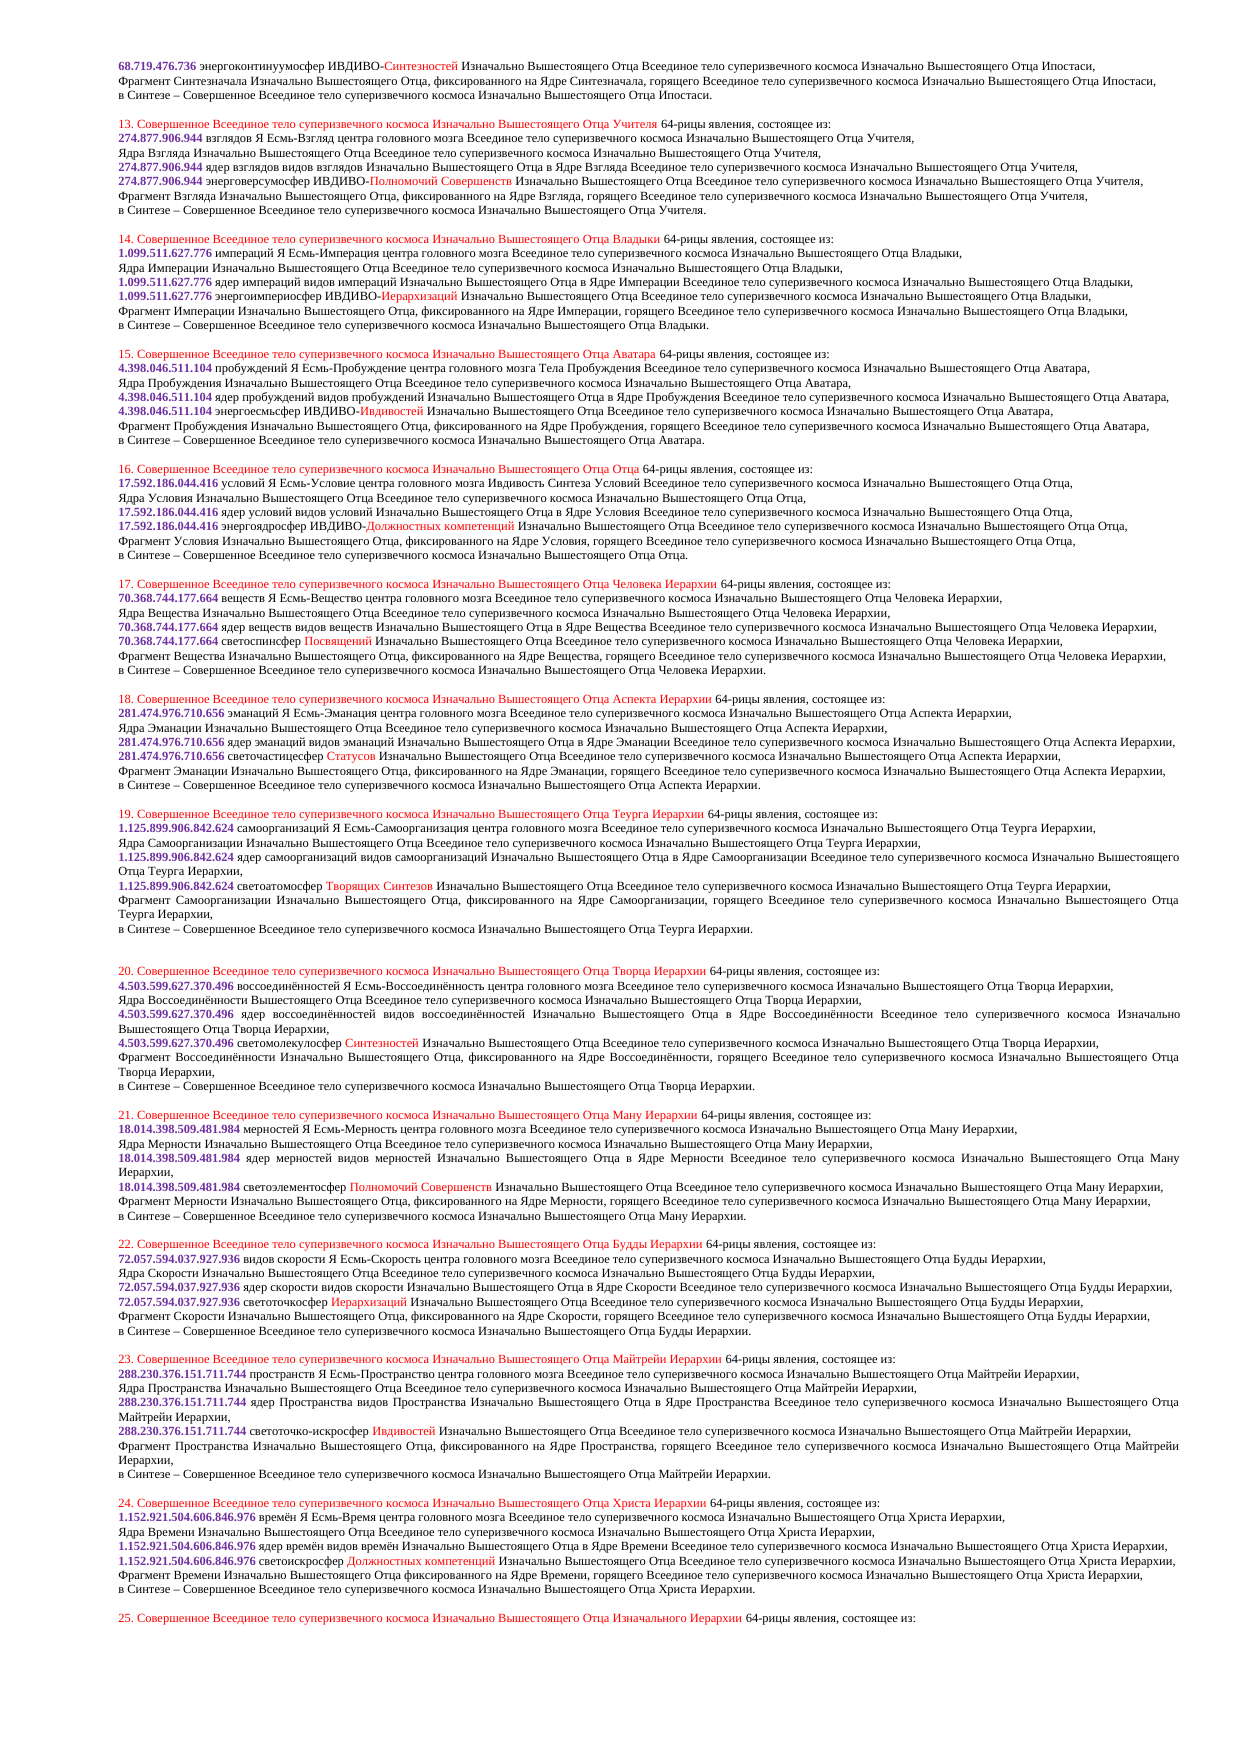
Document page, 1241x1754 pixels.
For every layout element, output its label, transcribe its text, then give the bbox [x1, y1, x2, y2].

text Ядра Скорости Изначально Вышестоящего Отца Всеединое тело суперизвечного космоса Изначально Вышестоящего Отца Будды Иерархии, [118, 1266, 1181, 1280]
text 15. Совершенное Всеединое тело суперизвечного космоса Изначально Вышестоящего Отца Аватара 64-рицы явления, состоящее из: [118, 347, 1181, 361]
text в Синтезе – Совершенное Всеединое тело суперизвечного космоса Изначально Вышестоящего Отца Теурга Иерархии. [118, 922, 1181, 936]
text 1.099.511.627.776 энергоимпериосфер ИВДИВО-Иерархизаций Изначально Вышестоящего Отца Всеединое тело суперизвечного космоса Изначально Вышестоящего Отца Владыки, [118, 289, 1181, 303]
text 4.503.599.627.370.496 ядер воссоединённостей видов воссоединённостей Изначально Вышестоящего Отца в Ядре Воссоединённости Всеединое тело суперизвечного космоса Изначально Вышестоящего Отца Творца Иерархии, [118, 1007, 1181, 1036]
text Ядра Пробуждения Изначально Вышестоящего Отца Всеединое тело суперизвечного космоса Изначально Вышестоящего Отца Аватара, [118, 375, 1181, 390]
text Ядра Времени Изначально Вышестоящего Отца Всеединое тело суперизвечного космоса Изначально Вышестоящего Отца Христа Иерархии, [118, 1524, 1181, 1539]
text 18.014.398.509.481.984 светоэлементосфер Полномочий Совершенств Изначально Вышестоящего Отца Всеединое тело суперизвечного космоса Изначально Вышестоящего Отца Ману Иерархии, [118, 1179, 1181, 1194]
text Фрагмент Времени Изначально Вышестоящего Отца фиксированного на Ядре Времени, горящего Всеединое тело суперизвечного космоса Изначально Вышестоящего Отца Христа Иерархии, [118, 1568, 1181, 1582]
text 18. Совершенное Всеединое тело суперизвечного космоса Изначально Вышестоящего Отца Аспекта Иерархии 64-рицы явления, состоящее из: [118, 692, 1181, 706]
text Ядра Условия Изначально Вышестоящего Отца Всеединое тело суперизвечного космоса Изначально Вышестоящего Отца Отца, [118, 490, 1181, 505]
text в Синтезе – Совершенное Всеединое тело суперизвечного космоса Изначально Вышестоящего Отца Майтрейи Иерархии. [118, 1467, 1181, 1481]
text 18.014.398.509.481.984 ядер мерностей видов мерностей Изначально Вышестоящего Отца в Ядре Мерности Всеединое тело суперизвечного космоса Изначально Вышестоящего Отца Ману Иерархии, [118, 1151, 1181, 1179]
text в Синтезе – Совершенное Всеединое тело суперизвечного космоса Изначально Вышестоящего Отца Отца. [118, 548, 1181, 562]
text Фрагмент Условия Изначально Вышестоящего Отца, фиксированного на Ядре Условия, горящего Всеединое тело суперизвечного космоса Изначально Вышестоящего Отца Отца, [118, 533, 1181, 548]
text 14. Совершенное Всеединое тело суперизвечного космоса Изначально Вышестоящего Отца Владыки 64-рицы явления, состоящее из: [118, 232, 1181, 246]
text Фрагмент Вещества Изначально Вышестоящего Отца, фиксированного на Ядре Вещества, горящего Всеединое тело суперизвечного космоса Изначально Вышестоящего Отца Человека Иерархии, [118, 648, 1181, 663]
text 70.368.744.177.664 веществ Я Есмь-Вещество центра головного мозга Всеединое тело суперизвечного космоса Изначально Вышестоящего Отца Человека Иерархии, [118, 591, 1181, 605]
text 274.877.906.944 ядер взглядов видов взглядов Изначально Вышестоящего Отца в Ядре Взгляда Всеединое тело суперизвечного космоса Изначально Вышестоящего Отца Учителя, [118, 160, 1181, 174]
text в Синтезе – Совершенное Всеединое тело суперизвечного космоса Изначально Вышестоящего Отца Ману Иерархии. [118, 1208, 1181, 1223]
text Ядра Самоорганизации Изначально Вышестоящего Отца Всеединое тело суперизвечного космоса Изначально Вышестоящего Отца Теурга Иерархии, [118, 835, 1181, 850]
text 281.474.976.710.656 ядер эманаций видов эманаций Изначально Вышестоящего Отца в Ядре Эманации Всеединое тело суперизвечного космоса Изначально Вышестоящего Отца Аспекта Иерархии, [118, 735, 1181, 749]
text 17. Совершенное Всеединое тело суперизвечного космоса Изначально Вышестоящего Отца Человека Иерархии 64-рицы явления, состоящее из: [118, 577, 1181, 591]
text 1.152.921.504.606.846.976 светоискросфер Должностных компетенций Изначально Вышестоящего Отца Всеединое тело суперизвечного космоса Изначально Вышестоящего Отца Христа Иерархии, [118, 1553, 1181, 1568]
text 4.398.046.511.104 ядер пробуждений видов пробуждений Изначально Вышестоящего Отца в Ядре Пробуждения Всеединое тело суперизвечного космоса Изначально Вышестоящего Отца Аватара, [118, 390, 1181, 404]
text Фрагмент Воссоединённости Изначально Вышестоящего Отца, фиксированного на Ядре Воссоединённости, горящего Всеединое тело суперизвечного космоса Изначально Вышестоящего Отца Творца Иерархии, [118, 1050, 1181, 1079]
text 1.152.921.504.606.846.976 времён Я Есмь-Время центра головного мозга Всеединое тело суперизвечного космоса Изначально Вышестоящего Отца Христа Иерархии, [118, 1510, 1181, 1524]
text 1.125.899.906.842.624 светоатомосфер Творящих Синтезов Изначально Вышестоящего Отца Всеединое тело суперизвечного космоса Изначально Вышестоящего Отца Теурга Иерархии, [118, 878, 1181, 893]
text в Синтезе – Совершенное Всеединое тело суперизвечного космоса Изначально Вышестоящего Отца Ипостаси. [118, 88, 1181, 102]
text Фрагмент Взгляда Изначально Вышестоящего Отца, фиксированного на Ядре Взгляда, горящего Всеединое тело суперизвечного космоса Изначально Вышестоящего Отца Учителя, [118, 188, 1181, 203]
text Ядра Имперации Изначально Вышестоящего Отца Всеединое тело суперизвечного космоса Изначально Вышестоящего Отца Владыки, [118, 260, 1181, 275]
text 21. Совершенное Всеединое тело суперизвечного космоса Изначально Вышестоящего Отца Ману Иерархии 64-рицы явления, состоящее из: [118, 1108, 1181, 1122]
text Ядра Пространства Изначально Вышестоящего Отца Всеединое тело суперизвечного космоса Изначально Вышестоящего Отца Майтрейи Иерархии, [118, 1381, 1181, 1395]
text 281.474.976.710.656 эманаций Я Есмь-Эманация центра головного мозга Всеединое тело суперизвечного космоса Изначально Вышестоящего Отца Аспекта Иерархии, [118, 706, 1181, 720]
text 288.230.376.151.711.744 ядер Пространства видов Пространства Изначально Вышестоящего Отца в Ядре Пространства Всеединое тело суперизвечного космоса Изначально Вышестоящего Отца Майтрейи Иерархии, [118, 1395, 1181, 1424]
text в Синтезе – Совершенное Всеединое тело суперизвечного космоса Изначально Вышестоящего Отца Христа Иерархии. [118, 1582, 1181, 1596]
text Фрагмент Самоорганизации Изначально Вышестоящего Отца, фиксированного на Ядре Самоорганизации, горящего Всеединое тело суперизвечного космоса Изначально Вышестоящего Отца Теурга Иерархии, [118, 893, 1181, 922]
text 70.368.744.177.664 светоспинсфер Посвящений Изначально Вышестоящего Отца Всеединое тело суперизвечного космоса Изначально Вышестоящего Отца Человека Иерархии, [118, 634, 1181, 648]
text в Синтезе – Совершенное Всеединое тело суперизвечного космоса Изначально Вышестоящего Отца Аватара. [118, 433, 1181, 447]
text 4.398.046.511.104 пробуждений Я Есмь-Пробуждение центра головного мозга Тела Пробуждения Всеединое тело суперизвечного космоса Изначально Вышестоящего Отца Аватара, [118, 361, 1181, 375]
text Фрагмент Скорости Изначально Вышестоящего Отца, фиксированного на Ядре Скорости, горящего Всеединое тело суперизвечного космоса Изначально Вышестоящего Отца Будды Иерархии, [118, 1309, 1181, 1323]
text в Синтезе – Совершенное Всеединое тело суперизвечного космоса Изначально Вышестоящего Отца Владыки. [118, 318, 1181, 332]
text 22. Совершенное Всеединое тело суперизвечного космоса Изначально Вышестоящего Отца Будды Иерархии 64-рицы явления, состоящее из: [118, 1237, 1181, 1251]
text 68.719.476.736 энергоконтинуумосфер ИВДИВО-Синтезностей Изначально Вышестоящего Отца Всеединое тело суперизвечного космоса Изначально Вышестоящего Отца Ипостаси, [118, 59, 1181, 73]
text Ядра Взгляда Изначально Вышестоящего Отца Всеединое тело суперизвечного космоса Изначально Вышестоящего Отца Учителя, [118, 145, 1181, 160]
text Ядра Вещества Изначально Вышестоящего Отца Всеединое тело суперизвечного космоса Изначально Вышестоящего Отца Человека Иерархии, [118, 605, 1181, 620]
text в Синтезе – Совершенное Всеединое тело суперизвечного космоса Изначально Вышестоящего Отца Аспекта Иерархии. [118, 778, 1181, 792]
text в Синтезе – Совершенное Всеединое тело суперизвечного космоса Изначально Вышестоящего Отца Учителя. [118, 203, 1181, 217]
text 13. Совершенное Всеединое тело суперизвечного космоса Изначально Вышестоящего Отца Учителя 64-рицы явления, состоящее из: [118, 117, 1181, 131]
text 4.398.046.511.104 энергоесмьсфер ИВДИВО-Ивдивостей Изначально Вышестоящего Отца Всеединое тело суперизвечного космоса Изначально Вышестоящего Отца Аватара, [118, 404, 1181, 418]
text 25. Совершенное Всеединое тело суперизвечного космоса Изначально Вышестоящего Отца Изначального Иерархии 64-рицы явления, состоящее из: [118, 1611, 1181, 1625]
text Фрагмент Синтезначала Изначально Вышестоящего Отца, фиксированного на Ядре Синтезначала, горящего Всеединое тело суперизвечного космоса Изначально Вышестоящего Отца Ипостаси, [118, 73, 1181, 88]
text 1.125.899.906.842.624 самоорганизаций Я Есмь-Самоорганизация центра головного мозга Всеединое тело суперизвечного космоса Изначально Вышестоящего Отца Теурга Иерархии, [118, 821, 1181, 835]
text 4.503.599.627.370.496 воссоединённостей Я Есмь-Воссоединённость центра головного мозга Всеединое тело суперизвечного космоса Изначально Вышестоящего Отца Творца Иерархии, [118, 978, 1181, 993]
text 72.057.594.037.927.936 видов скорости Я Есмь-Скорость центра головного мозга Всеединое тело суперизвечного космоса Изначально Вышестоящего Отца Будды Иерархии, [118, 1251, 1181, 1266]
text 17.592.186.044.416 условий Я Есмь-Условие центра головного мозга Ивдивость Синтеза Условий Всеединое тело суперизвечного космоса Изначально Вышестоящего Отца Отца, [118, 476, 1181, 490]
text 274.877.906.944 взглядов Я Есмь-Взгляд центра головного мозга Всеединое тело суперизвечного космоса Изначально Вышестоящего Отца Учителя, [118, 131, 1181, 145]
text Фрагмент Имперации Изначально Вышестоящего Отца, фиксированного на Ядре Имперации, горящего Всеединое тело суперизвечного космоса Изначально Вышестоящего Отца Владыки, [118, 303, 1181, 318]
text 17.592.186.044.416 энергоядросфер ИВДИВО-Должностных компетенций Изначально Вышестоящего Отца Всеединое тело суперизвечного космоса Изначально Вышестоящего Отца Отца, [118, 519, 1181, 533]
text 274.877.906.944 энерговерсумосфер ИВДИВО-Полномочий Совершенств Изначально Вышестоящего Отца Всеединое тело суперизвечного космоса Изначально Вышестоящего Отца Учителя, [118, 174, 1181, 188]
text 16. Совершенное Всеединое тело суперизвечного космоса Изначально Вышестоящего Отца Отца 64-рицы явления, состоящее из: [118, 462, 1181, 476]
text 24. Совершенное Всеединое тело суперизвечного космоса Изначально Вышестоящего Отца Христа Иерархии 64-рицы явления, состоящее из: [118, 1496, 1181, 1510]
text 17.592.186.044.416 ядер условий видов условий Изначально Вышестоящего Отца в Ядре Условия Всеединое тело суперизвечного космоса Изначально Вышестоящего Отца Отца, [118, 505, 1181, 519]
text Ядра Эманации Изначально Вышестоящего Отца Всеединое тело суперизвечного космоса Изначально Вышестоящего Отца Аспекта Иерархии, [118, 720, 1181, 735]
text 281.474.976.710.656 светочастицесфер Статусов Изначально Вышестоящего Отца Всеединое тело суперизвечного космоса Изначально Вышестоящего Отца Аспекта Иерархии, [118, 749, 1181, 763]
text в Синтезе – Совершенное Всеединое тело суперизвечного космоса Изначально Вышестоящего Отца Человека Иерархии. [118, 663, 1181, 677]
text 1.099.511.627.776 ядер импераций видов импераций Изначально Вышестоящего Отца в Ядре Имперации Всеединое тело суперизвечного космоса Изначально Вышестоящего Отца Владыки, [118, 275, 1181, 289]
text Фрагмент Эманации Изначально Вышестоящего Отца, фиксированного на Ядре Эманации, горящего Всеединое тело суперизвечного космоса Изначально Вышестоящего Отца Аспекта Иерархии, [118, 763, 1181, 778]
text 288.230.376.151.711.744 светоточко-искросфер Ивдивостей Изначально Вышестоящего Отца Всеединое тело суперизвечного космоса Изначально Вышестоящего Отца Майтрейи Иерархии, [118, 1424, 1181, 1438]
text Фрагмент Пространства Изначально Вышестоящего Отца, фиксированного на Ядре Пространства, горящего Всеединое тело суперизвечного космоса Изначально Вышестоящего Отца Майтрейи Иерархии, [118, 1438, 1181, 1467]
text 19. Совершенное Всеединое тело суперизвечного космоса Изначально Вышестоящего Отца Теурга Иерархии 64-рицы явления, состоящее из: [118, 807, 1181, 821]
text 20. Совершенное Всеединое тело суперизвечного космоса Изначально Вышестоящего Отца Творца Иерархии 64-рицы явления, состоящее из: [118, 964, 1181, 978]
text 18.014.398.509.481.984 мерностей Я Есмь-Мерность центра головного мозга Всеединое тело суперизвечного космоса Изначально Вышестоящего Отца Ману Иерархии, [118, 1122, 1181, 1136]
text 72.057.594.037.927.936 ядер скорости видов скорости Изначально Вышестоящего Отца в Ядре Скорости Всеединое тело суперизвечного космоса Изначально Вышестоящего Отца Будды Иерархии, [118, 1280, 1181, 1294]
text Фрагмент Пробуждения Изначально Вышестоящего Отца, фиксированного на Ядре Пробуждения, горящего Всеединое тело суперизвечного космоса Изначально Вышестоящего Отца Аватара, [118, 418, 1181, 433]
text 1.152.921.504.606.846.976 ядер времён видов времён Изначально Вышестоящего Отца в Ядре Времени Всеединое тело суперизвечного космоса Изначально Вышестоящего Отца Христа Иерархии, [118, 1539, 1181, 1553]
text 23. Совершенное Всеединое тело суперизвечного космоса Изначально Вышестоящего Отца Майтрейи Иерархии 64-рицы явления, состоящее из: [118, 1352, 1181, 1366]
text 72.057.594.037.927.936 светоточкосфер Иерархизаций Изначально Вышестоящего Отца Всеединое тело суперизвечного космоса Изначально Вышестоящего Отца Будды Иерархии, [118, 1294, 1181, 1309]
text в Синтезе – Совершенное Всеединое тело суперизвечного космоса Изначально Вышестоящего Отца Творца Иерархии. [118, 1079, 1181, 1093]
text в Синтезе – Совершенное Всеединое тело суперизвечного космоса Изначально Вышестоящего Отца Будды Иерархии. [118, 1323, 1181, 1338]
text 70.368.744.177.664 ядер веществ видов веществ Изначально Вышестоящего Отца в Ядре Вещества Всеединое тело суперизвечного космоса Изначально Вышестоящего Отца Человека Иерархии, [118, 620, 1181, 634]
text Фрагмент Мерности Изначально Вышестоящего Отца, фиксированного на Ядре Мерности, горящего Всеединое тело суперизвечного космоса Изначально Вышестоящего Отца Ману Иерархии, [118, 1194, 1181, 1208]
text Ядра Воссоединённости Вышестоящего Отца Всеединое тело суперизвечного космоса Изначально Вышестоящего Отца Творца Иерархии, [118, 993, 1181, 1007]
text 1.099.511.627.776 импераций Я Есмь-Имперация центра головного мозга Всеединое тело суперизвечного космоса Изначально Вышестоящего Отца Владыки, [118, 246, 1181, 260]
text 288.230.376.151.711.744 пространств Я Есмь-Пространство центра головного мозга Всеединое тело суперизвечного космоса Изначально Вышестоящего Отца Майтрейи Иерархии, [118, 1366, 1181, 1381]
text Ядра Мерности Изначально Вышестоящего Отца Всеединое тело суперизвечного космоса Изначально Вышестоящего Отца Ману Иерархии, [118, 1136, 1181, 1151]
text 1.125.899.906.842.624 ядер самоорганизаций видов самоорганизаций Изначально Вышестоящего Отца в Ядре Самоорганизации Всеединое тело суперизвечного космоса Изначально Вышестоящего Отца Теурга Иерархии, [118, 850, 1181, 878]
text 4.503.599.627.370.496 светомолекулосфер Синтезностей Изначально Вышестоящего Отца Всеединое тело суперизвечного космоса Изначально Вышестоящего Отца Творца Иерархии, [118, 1036, 1181, 1050]
